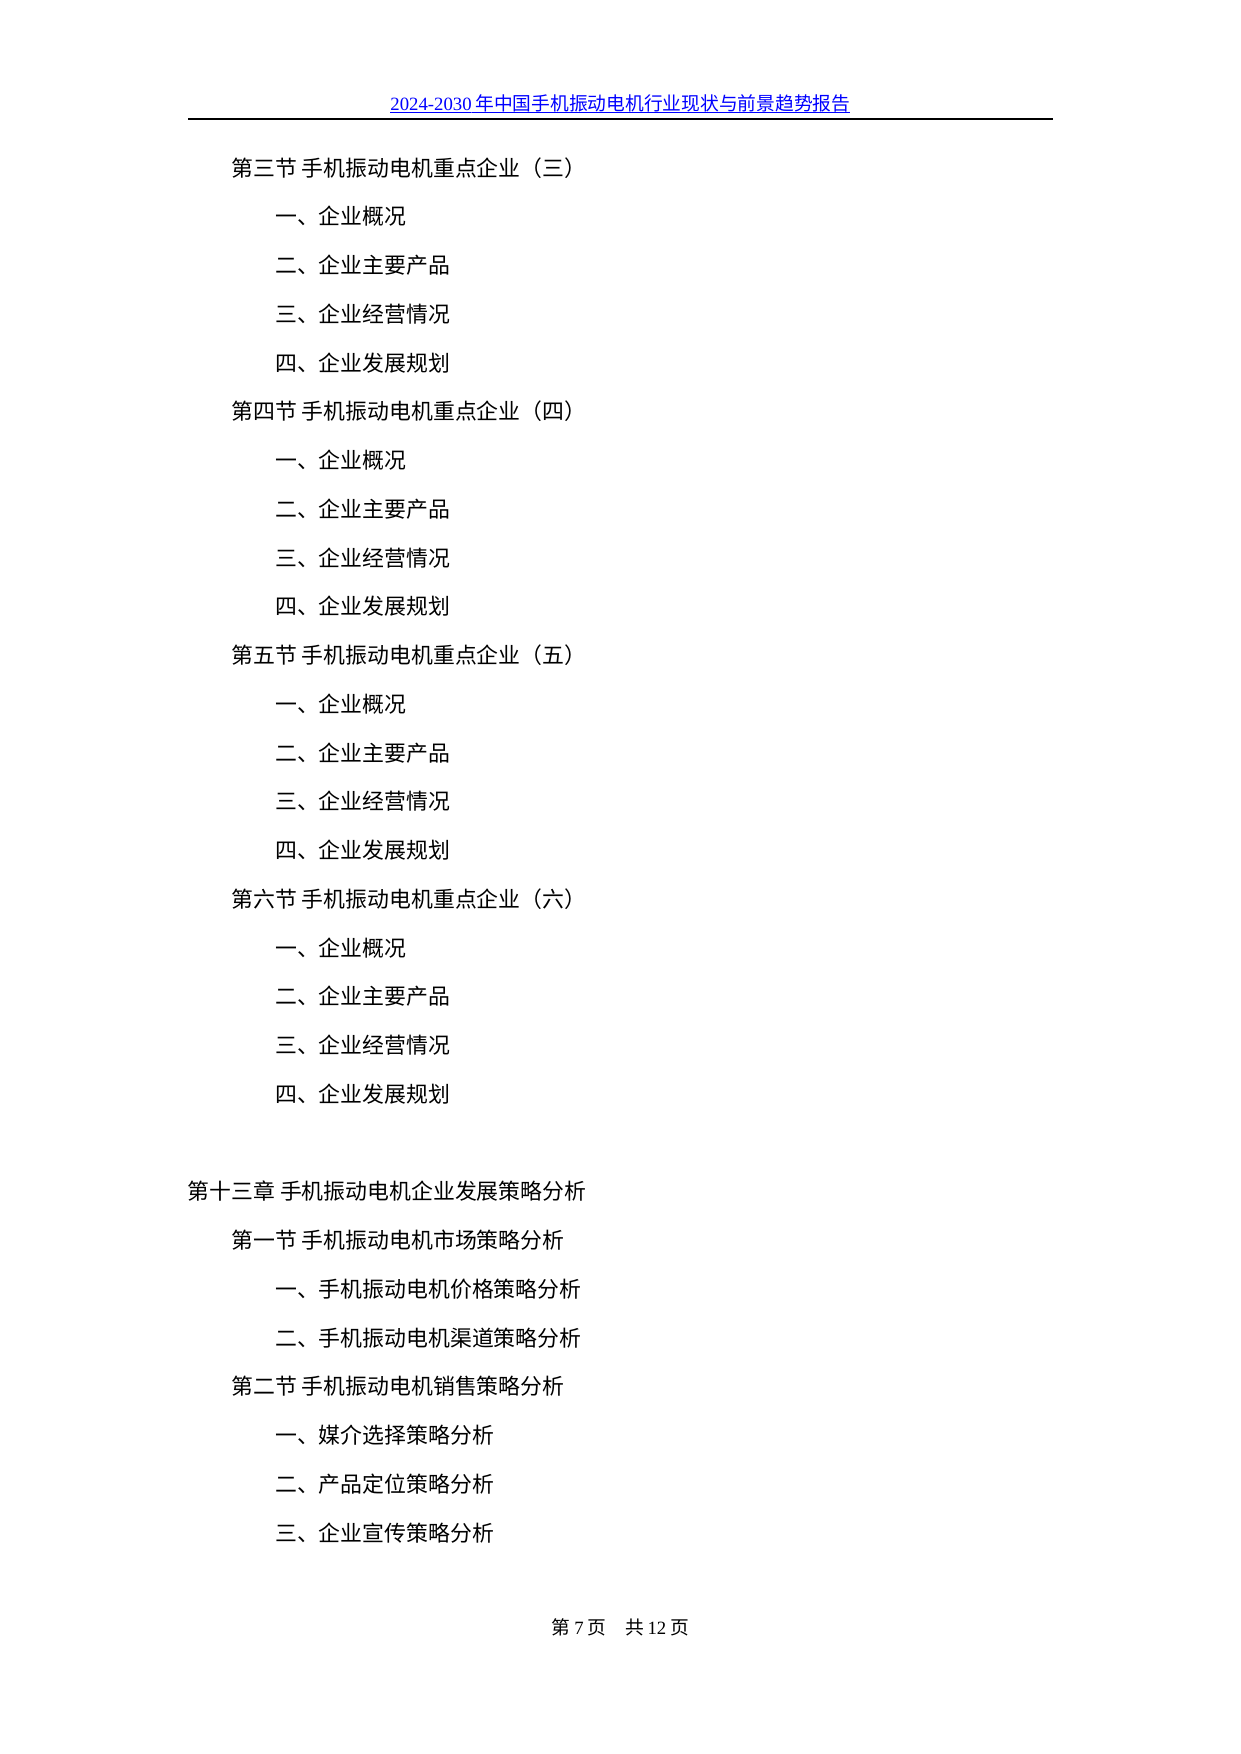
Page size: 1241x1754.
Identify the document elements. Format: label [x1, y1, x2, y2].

text [187, 150, 1053, 1548]
